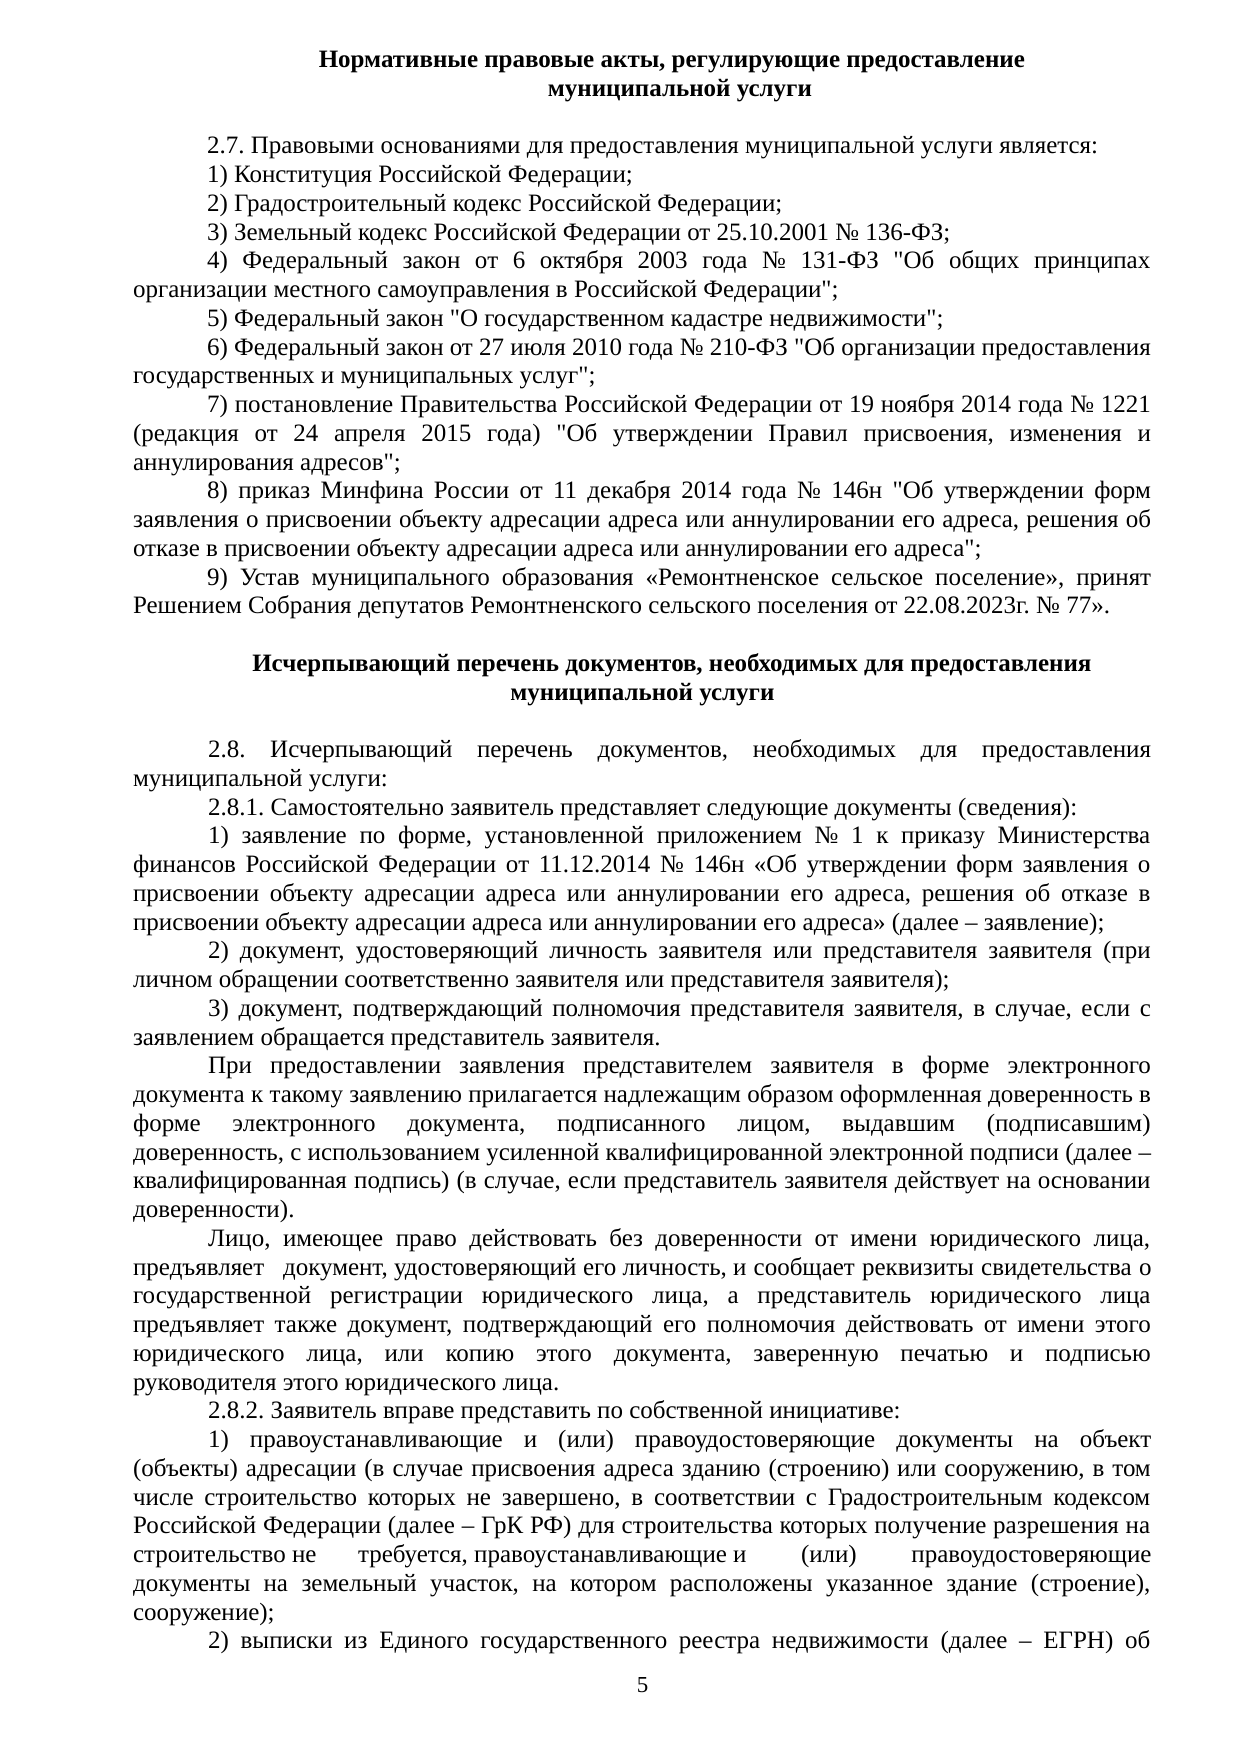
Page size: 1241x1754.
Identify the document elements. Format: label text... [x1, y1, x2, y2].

text 1) заявление по форме, установленной приложением № 1 к приказу Министерства финансов Российской Федерации от 11.12.2014 № 146н «Об утверждении форм заявления о присвоении объекту адресации адреса или аннулировании его адреса, решения об отказе в присвоении объекту адресации адреса или аннулировании его адреса» (далее – заявление); [133, 821, 1152, 936]
text Исчерпывающий перечень документов, необходимых для предоставления муниципальной услуги [133, 648, 1152, 706]
text 3) Земельный кодекс Российской Федерации от 25.10.2001 № 136-ФЗ; [133, 217, 1152, 246]
text 6) Федеральный закон от 27 июля 2010 года № 210-ФЗ "Об организации предоставления государственных и муниципальных услуг"; [133, 332, 1152, 389]
text 4) Федеральный закон от 6 октября 2003 года № 131-ФЗ "Об общих принципах организации местного самоуправления в Российской Федерации"; [133, 246, 1152, 303]
text 2) Градостроительный кодекс Российской Федерации; [133, 188, 1152, 217]
text При предоставлении заявления представителем заявителя в форме электронного документа к такому заявлению прилагается надлежащим образом оформленная доверенность в форме электронного документа, подписанного лицом, выдавшим (подписавшим) доверенность, с использованием усиленной квалифицированной электронной подписи (далее – квалифицированная подпись) (в случае, если представитель заявителя действует на основании доверенности). [133, 1051, 1152, 1223]
text 8) приказ Минфина России от 11 декабря 2014 года № 146н "Об утверждении форм заявления о присвоении объекту адресации адреса или аннулировании его адреса, решения об отказе в присвоении объекту адресации адреса или аннулировании его адреса"; [133, 476, 1152, 562]
text 2.7. Правовыми основаниями для предоставления муниципальной услуги является: [133, 131, 1152, 159]
text 9) Устав муниципального образования «Ремонтненское сельское поселение», принят Решением Собрания депутатов Ремонтненского сельского поселения от 22.08.2023г. № 77». [133, 562, 1152, 619]
text 7) постановление Правительства Российской Федерации от 19 ноября 2014 года № 1221 (редакция от 24 апреля 2015 года) "Об утверждении Правил присвоения, изменения и аннулирования адресов"; [133, 389, 1152, 476]
text 2) документ, удостоверяющий личность заявителя или представителя заявителя (при личном обращении соответственно заявителя или представителя заявителя); [133, 936, 1152, 993]
text 2.8.2. Заявитель вправе представить по собственной инициативе: [133, 1396, 1152, 1424]
text 2.8. Исчерпывающий перечень документов, необходимых для предоставления муниципальной услуги: [133, 734, 1152, 792]
text 5) Федеральный закон "О государственном кадастре недвижимости"; [133, 303, 1152, 332]
text 1) правоустанавливающие и (или) правоудостоверяющие документы на объект (объекты) адресации (в случае присвоения адреса зданию (строению) или сооружению, в том числе строительство которых не завершено, в соответствии с Градостроительным кодексом Российской Федерации (далее – ГрК РФ) для строительства которых получение разрешения на строительство не требуется, правоустанавливающие и (или) правоудостоверяющие документы на земельный участок, на котором расположены указанное здание (строение), сооружение); [133, 1424, 1152, 1626]
text 1) Конституция Российской Федерации; [133, 159, 1152, 188]
text 3) документ, подтверждающий полномочия представителя заявителя, в случае, если с заявлением обращается представитель заявителя. [133, 993, 1152, 1051]
text Лицо, имеющее право действовать без доверенности от имени юридического лица, предъявляет документ, удостоверяющий его личность, и сообщает реквизиты свидетельства о государственной регистрации юридического лица, а представитель юридического лица предъявляет также документ, подтверждающий его полномочия действовать от имени этого юридического лица, или копию этого документа, заверенную печатью и подписью руководителя этого юридического лица. [133, 1223, 1152, 1396]
text 2.8.1. Самостоятельно заявитель представляет следующие документы (сведения): [133, 792, 1152, 821]
text муниципальной услуги [133, 73, 1152, 102]
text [133, 1626, 1152, 1654]
text Нормативные правовые акты, регулирующие предоставление [133, 44, 1152, 73]
